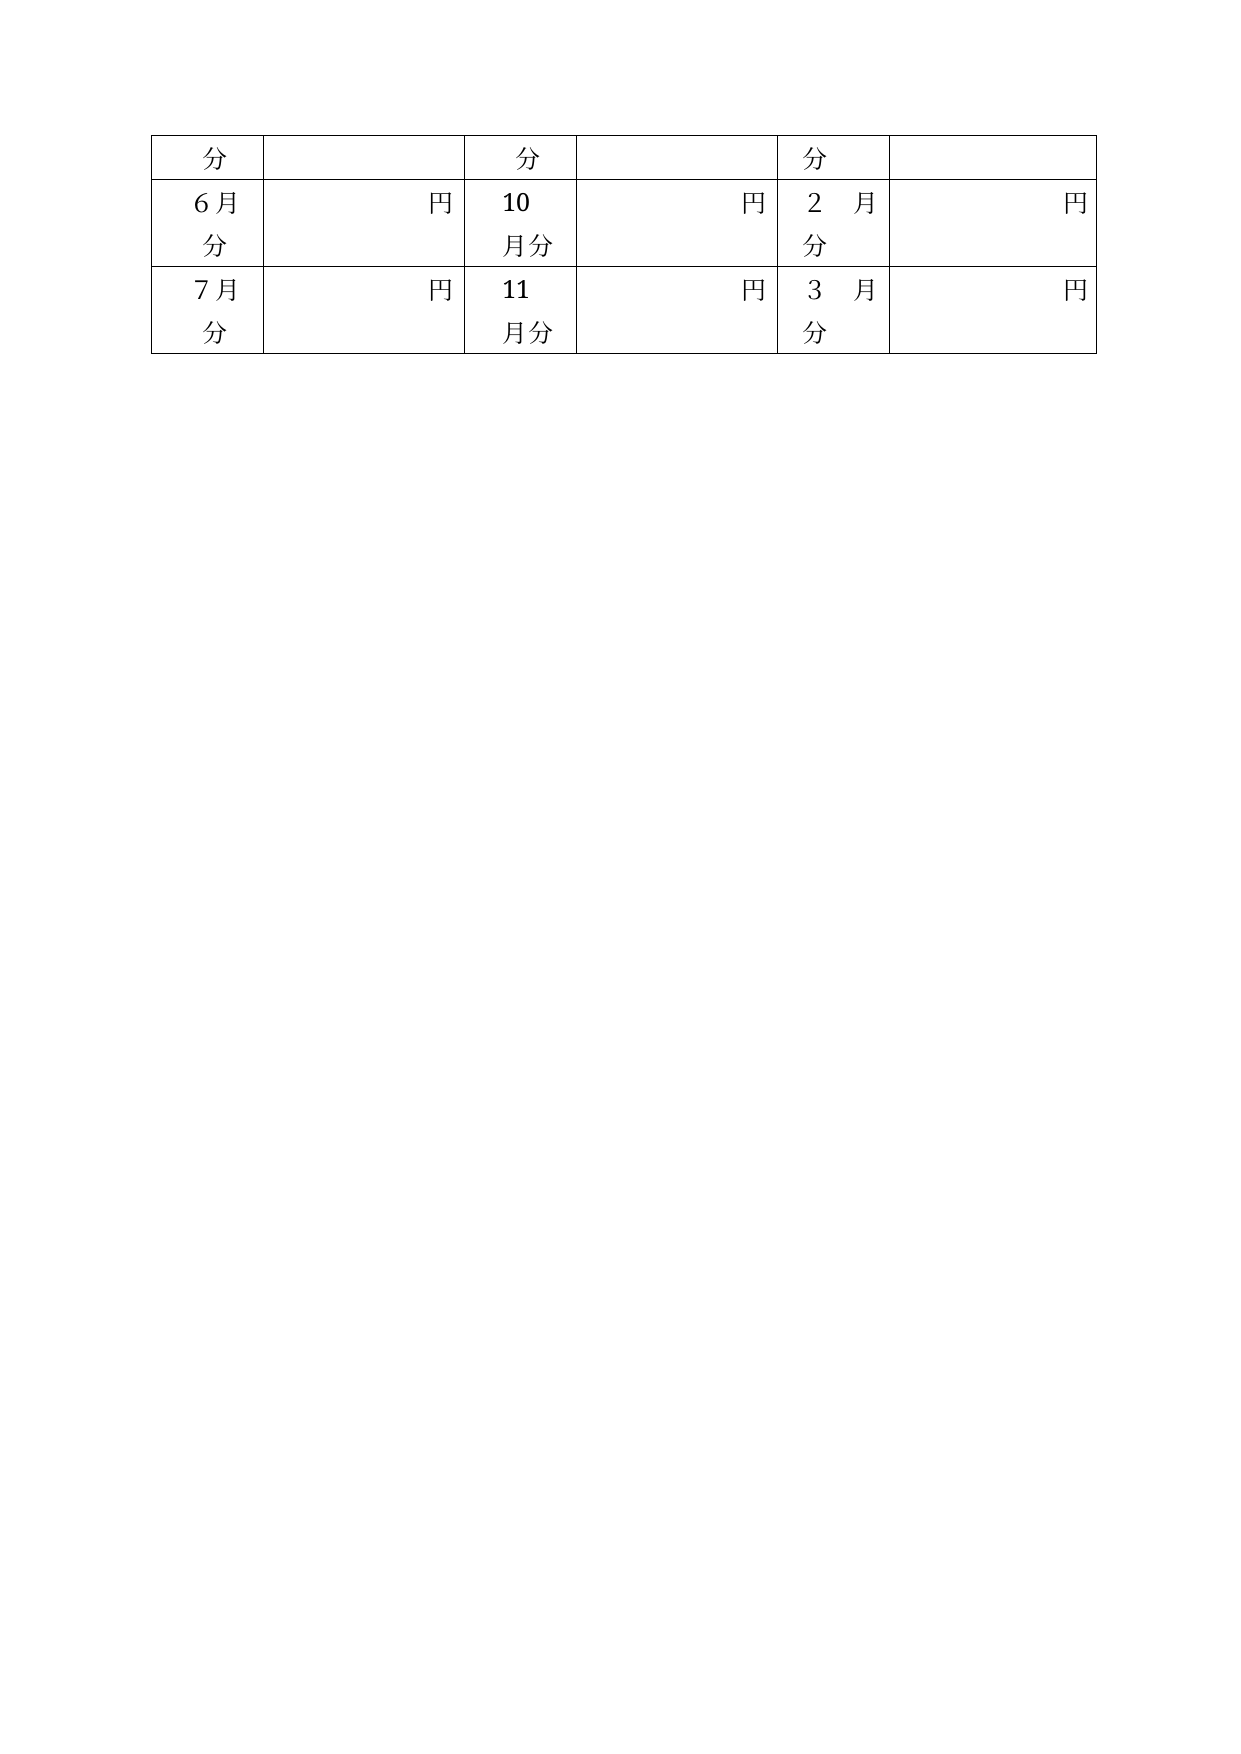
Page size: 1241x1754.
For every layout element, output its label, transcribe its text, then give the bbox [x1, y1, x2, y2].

table_cell 円 [264, 180, 464, 266]
table_cell ５月分 [152, 136, 263, 179]
table_cell 円 [577, 136, 777, 179]
table_cell 円 [264, 267, 464, 353]
table_cell 円 [264, 136, 464, 179]
table_cell ７月分 [152, 267, 263, 353]
table_cell 10月分 [465, 180, 576, 266]
table_cell ９月分 [465, 136, 576, 179]
table_cell 円 [890, 267, 1096, 353]
table_cell 円 [890, 136, 1096, 179]
table_cell ６月分 [152, 180, 263, 266]
table_cell 円 [577, 180, 777, 266]
table_cell ２月分 [778, 180, 889, 266]
table_cell １月分 [778, 136, 889, 179]
table_cell ３月分 [778, 267, 889, 353]
table_cell 円 [890, 180, 1096, 266]
table_cell 円 [577, 267, 777, 353]
table_cell 11月分 [465, 267, 576, 353]
